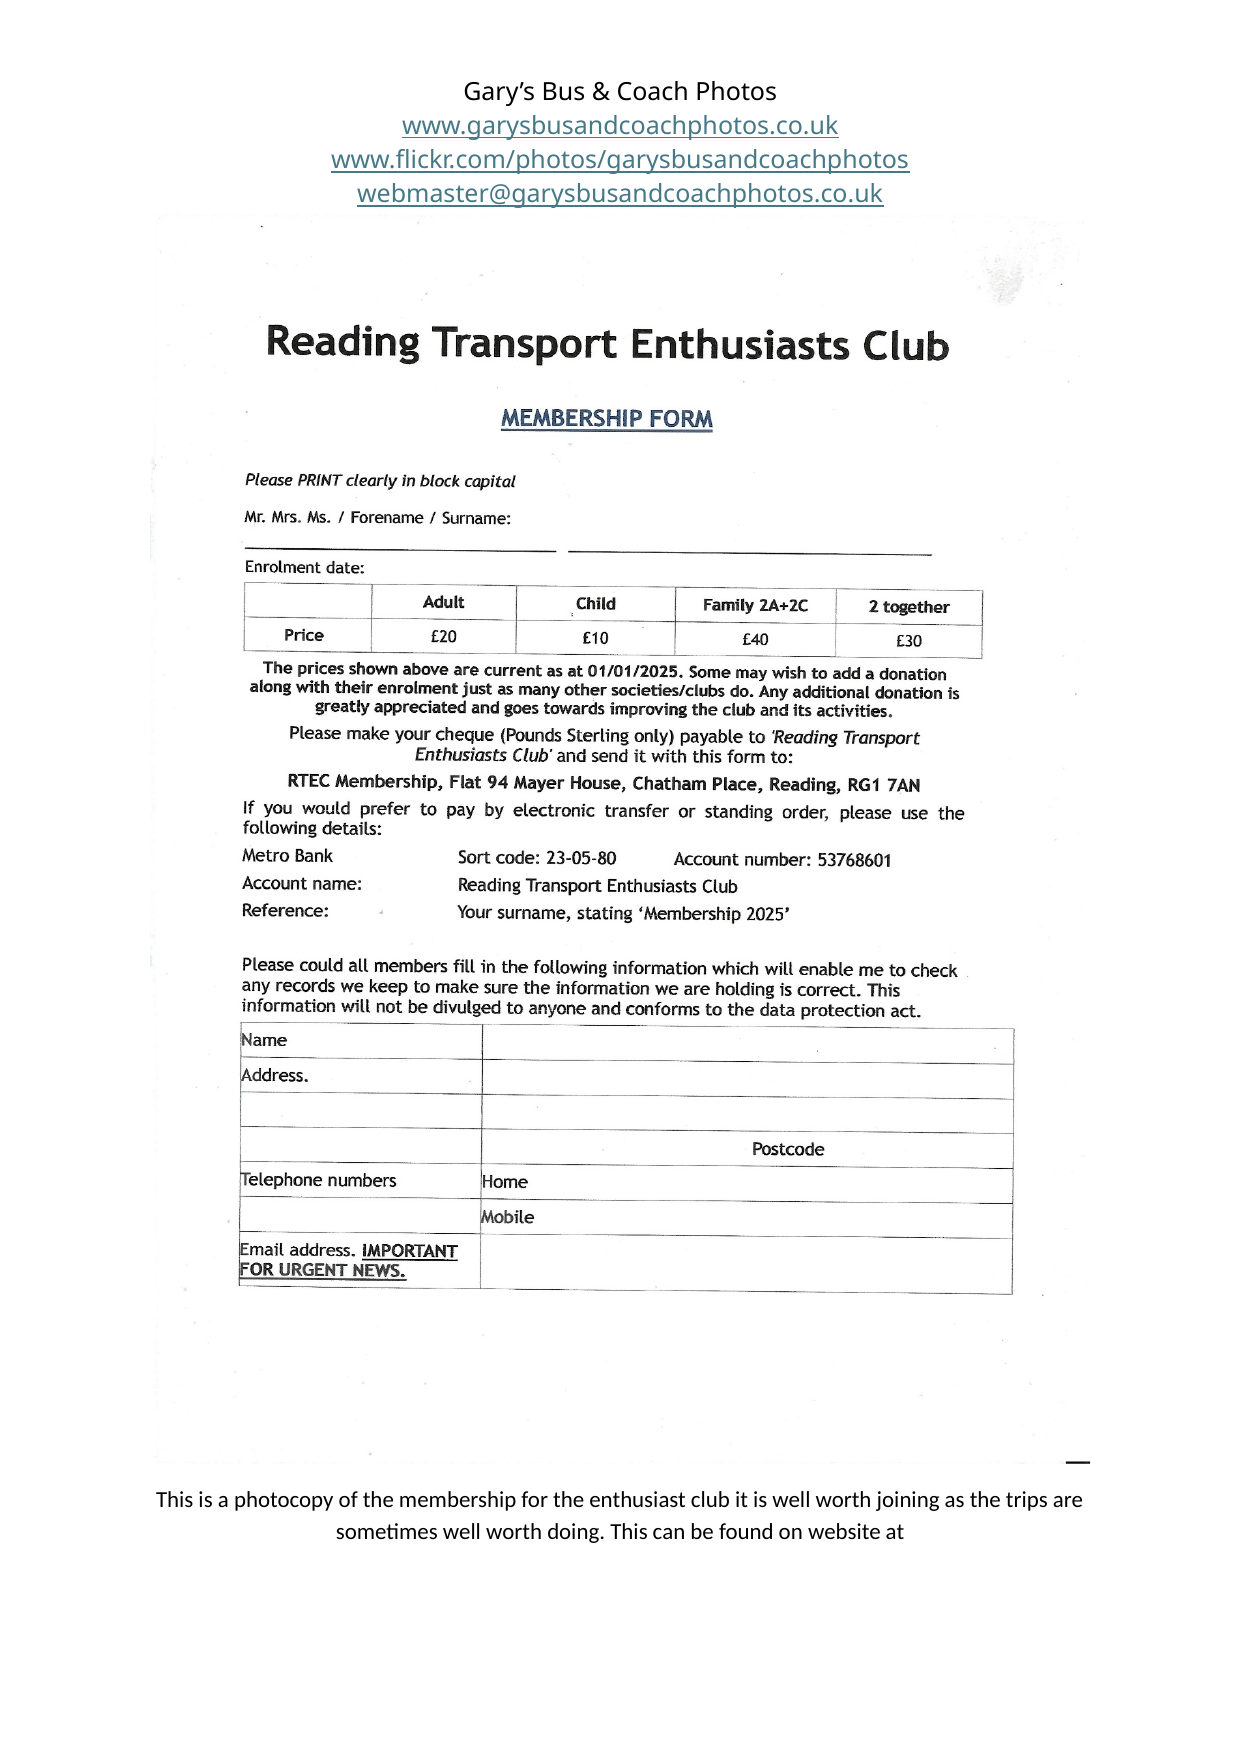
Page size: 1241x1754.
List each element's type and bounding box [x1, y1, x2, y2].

text [150, 1485, 1090, 1545]
picture [150, 210, 1091, 1464]
